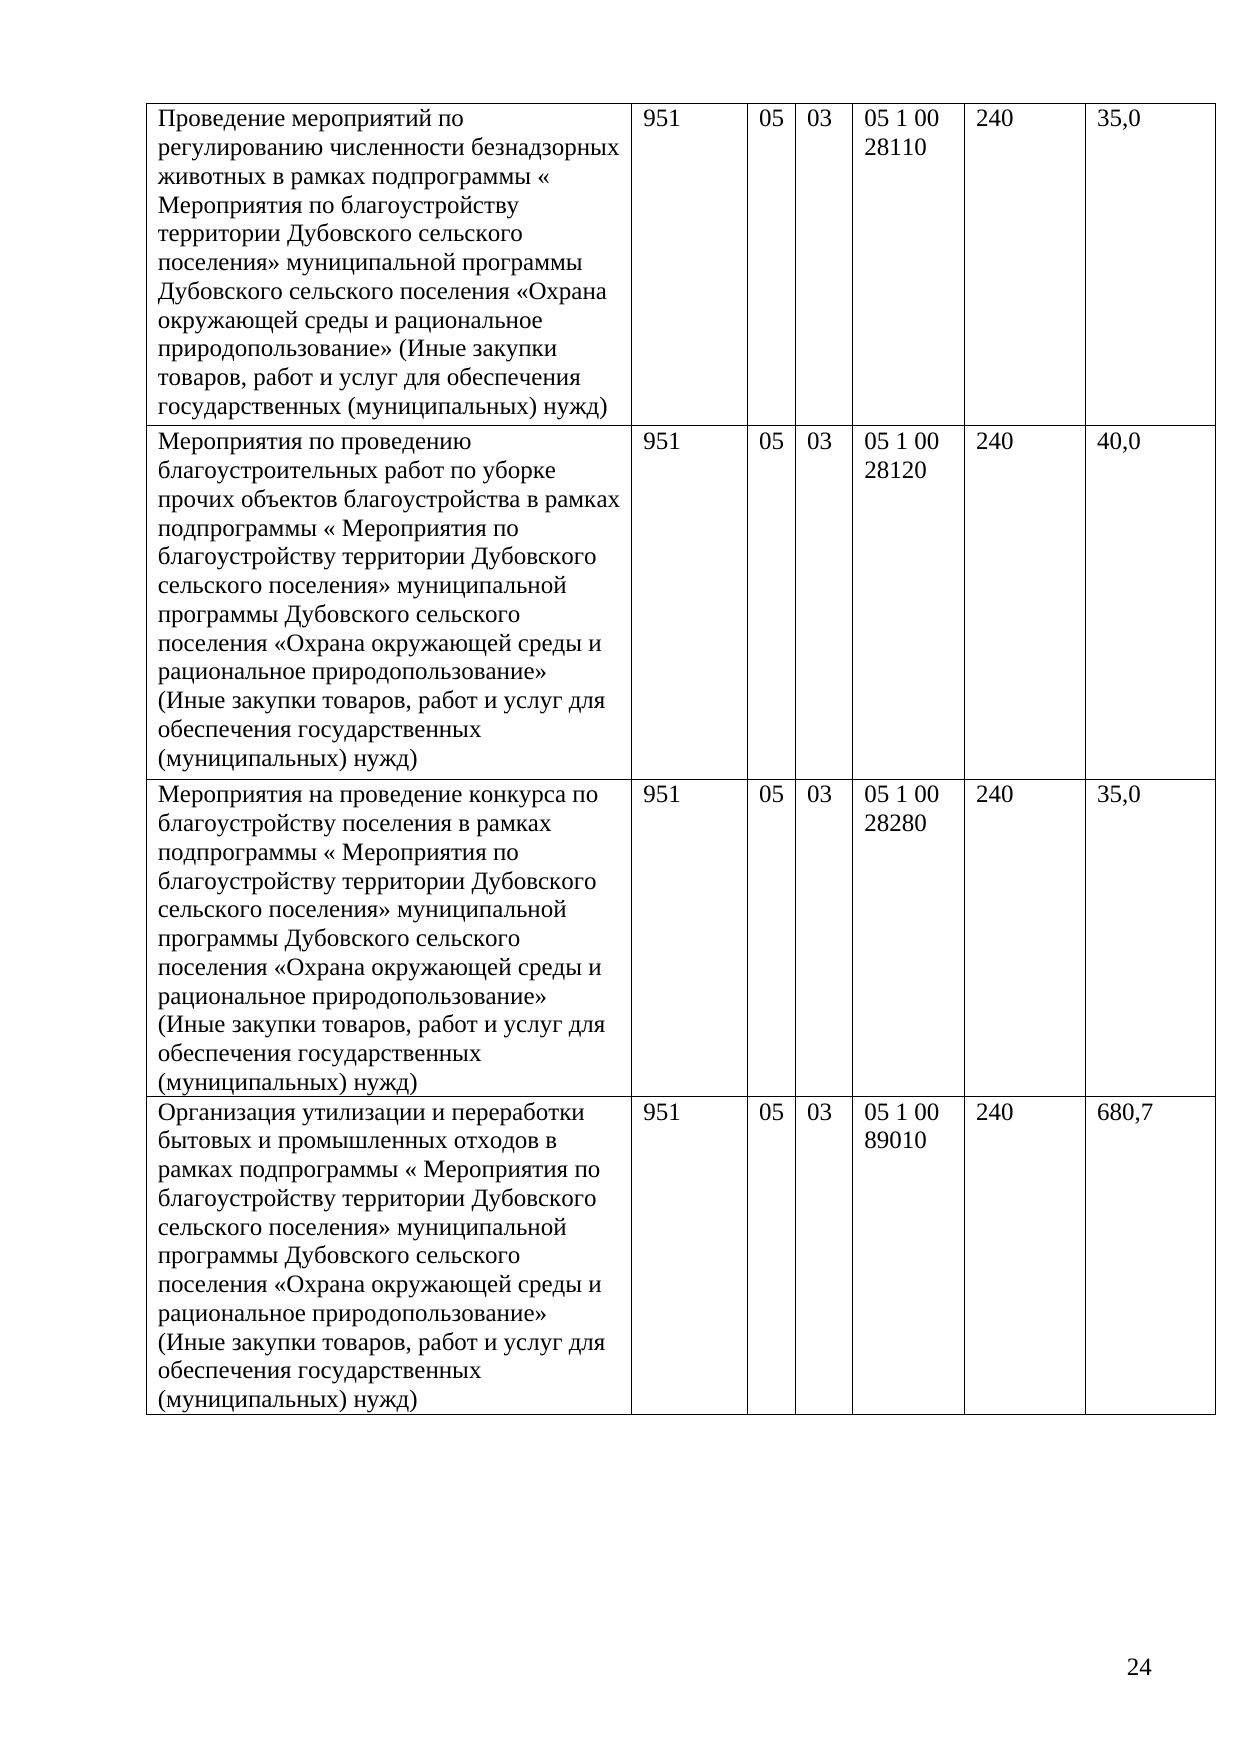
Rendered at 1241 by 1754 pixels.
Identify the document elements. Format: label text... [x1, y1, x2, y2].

table_cell 240 [965, 780, 1085, 1096]
table_cell 05 [748, 1097, 795, 1414]
table_cell Мероприятия по проведению благоустроительных работ по уборке прочих объектов благоустройства в рамках подпрограммы « Мероприятия по благоустройству территории Дубовского сельского поселения» муниципальной программы Дубовского сельского поселения «Охрана окружающей среды и рациональное природопользование» (Иные закупки товаров, работ и услуг для обеспечения государственных (муниципальных) нужд) [147, 426, 631, 778]
table_cell 03 [796, 104, 852, 425]
table_cell 40,0 [1086, 426, 1215, 778]
table_cell 03 [796, 1097, 852, 1414]
table_cell 05 [748, 780, 795, 1096]
table_cell Мероприятия на проведение конкурса по благоустройству поселения в рамках подпрограммы « Мероприятия по благоустройству территории Дубовского сельского поселения» муниципальной программы Дубовского сельского поселения «Охрана окружающей среды и рациональное природопользование» (Иные закупки товаров, работ и услуг для обеспечения государственных (муниципальных) нужд) [147, 780, 631, 1096]
table_cell 35,0 [1086, 104, 1215, 425]
table_cell Организация утилизации и переработки бытовых и промышленных отходов в рамках подпрограммы « Мероприятия по благоустройству территории Дубовского сельского поселения» муниципальной программы Дубовского сельского поселения «Охрана окружающей среды и рациональное природопользование» (Иные закупки товаров, работ и услуг для обеспечения государственных (муниципальных) нужд) [147, 1097, 631, 1414]
table_cell 240 [965, 1097, 1085, 1414]
table_cell 951 [632, 1097, 747, 1414]
table_cell 05 1 00 28120 [853, 426, 964, 778]
table_cell 951 [632, 426, 747, 778]
table_cell 240 [965, 426, 1085, 778]
table_cell 35,0 [1086, 780, 1215, 1096]
table_cell 05 1 00 28280 [853, 780, 964, 1096]
table_cell 05 1 00 89010 [853, 1097, 964, 1414]
table_cell 951 [632, 780, 747, 1096]
table_cell 680,7 [1086, 1097, 1215, 1414]
table_cell 05 [748, 426, 795, 778]
table_cell Проведение мероприятий по регулированию численности безнадзорных животных в рамках подпрограммы « Мероприятия по благоустройству территории Дубовского сельского поселения» муниципальной программы Дубовского сельского поселения «Охрана окружающей среды и рациональное природопользование» (Иные закупки товаров, работ и услуг для обеспечения государственных (муниципальных) нужд) [147, 104, 631, 425]
table_cell 03 [796, 780, 852, 1096]
table_cell 03 [796, 426, 852, 778]
table_cell 05 1 00 28110 [853, 104, 964, 425]
table_cell 05 [748, 104, 795, 425]
table_cell 951 [632, 104, 747, 425]
table_cell 240 [965, 104, 1085, 425]
